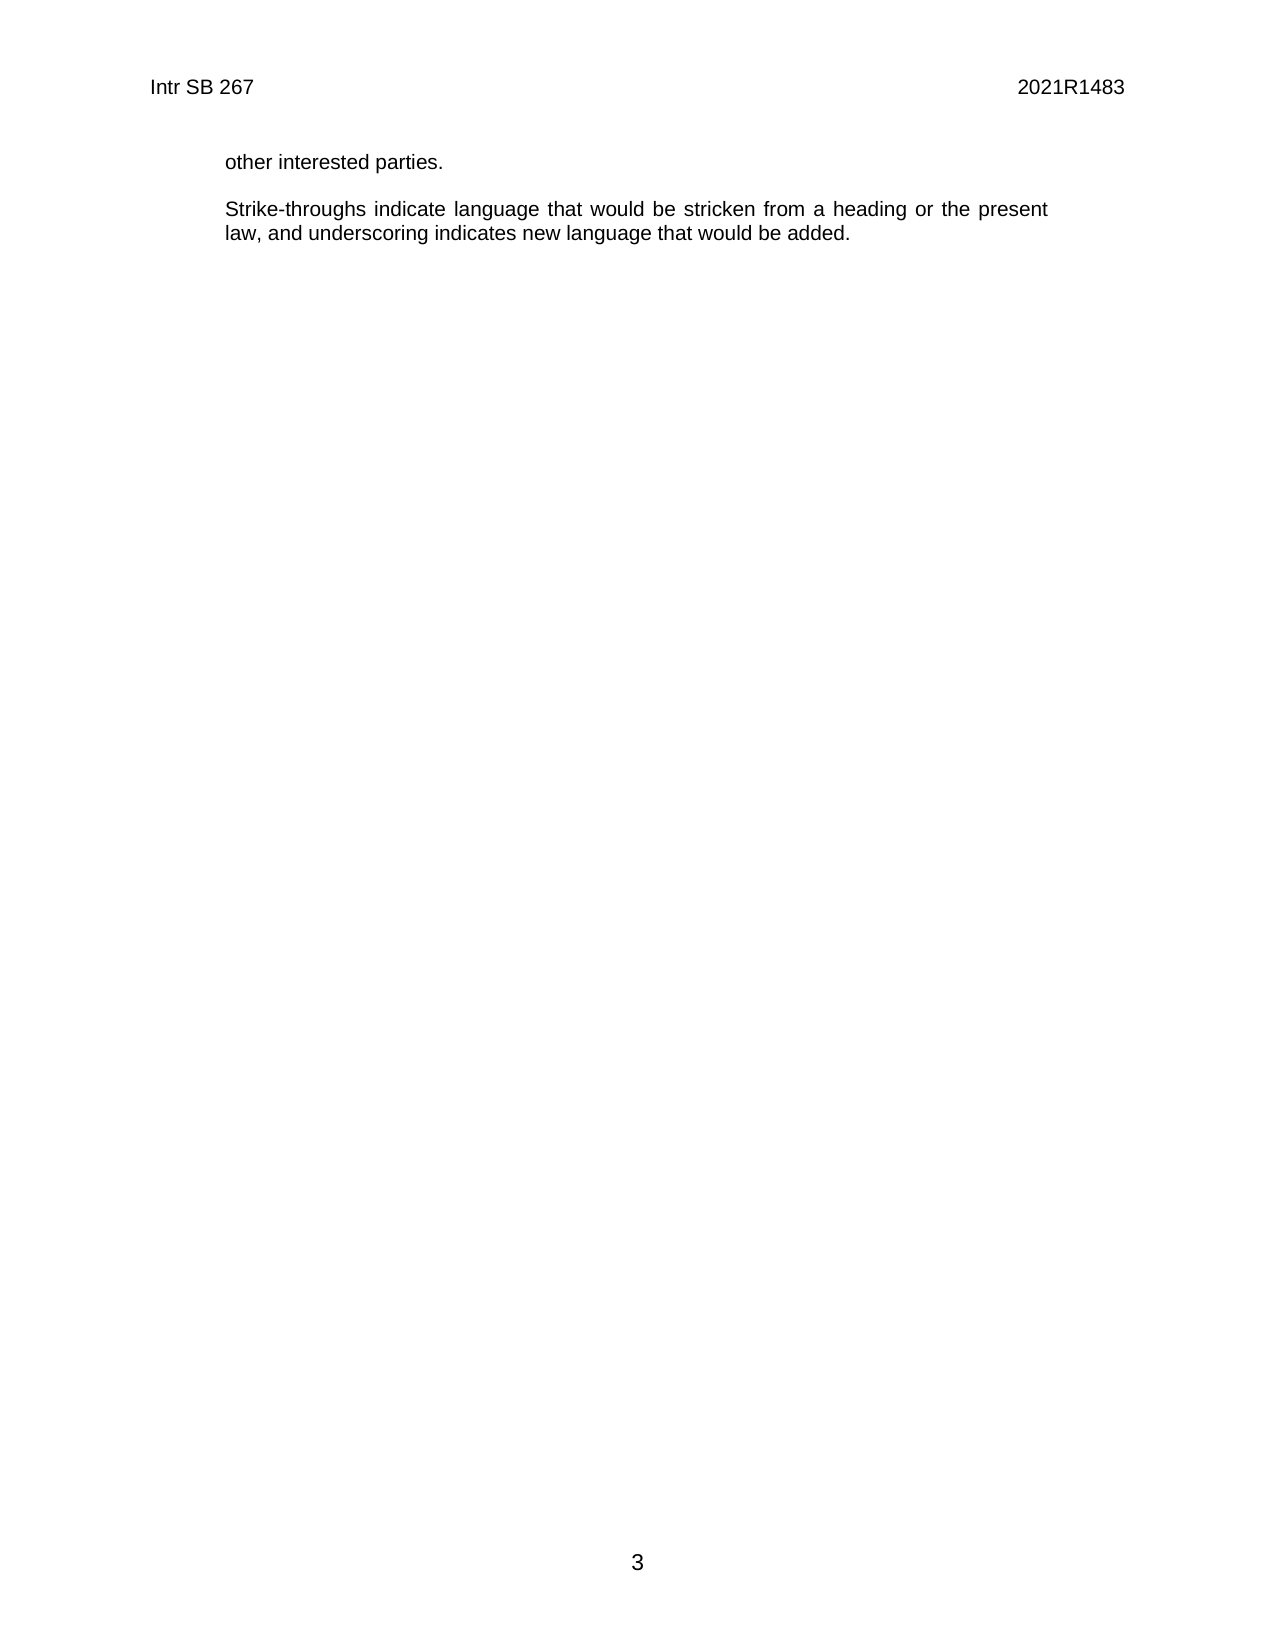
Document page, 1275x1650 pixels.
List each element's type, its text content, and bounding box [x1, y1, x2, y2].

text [225, 150, 1050, 174]
text Strike-throughs indicate language that would be stricken from a heading or the present law, and underscoring indicates new language that would be added. [225, 197, 1050, 245]
